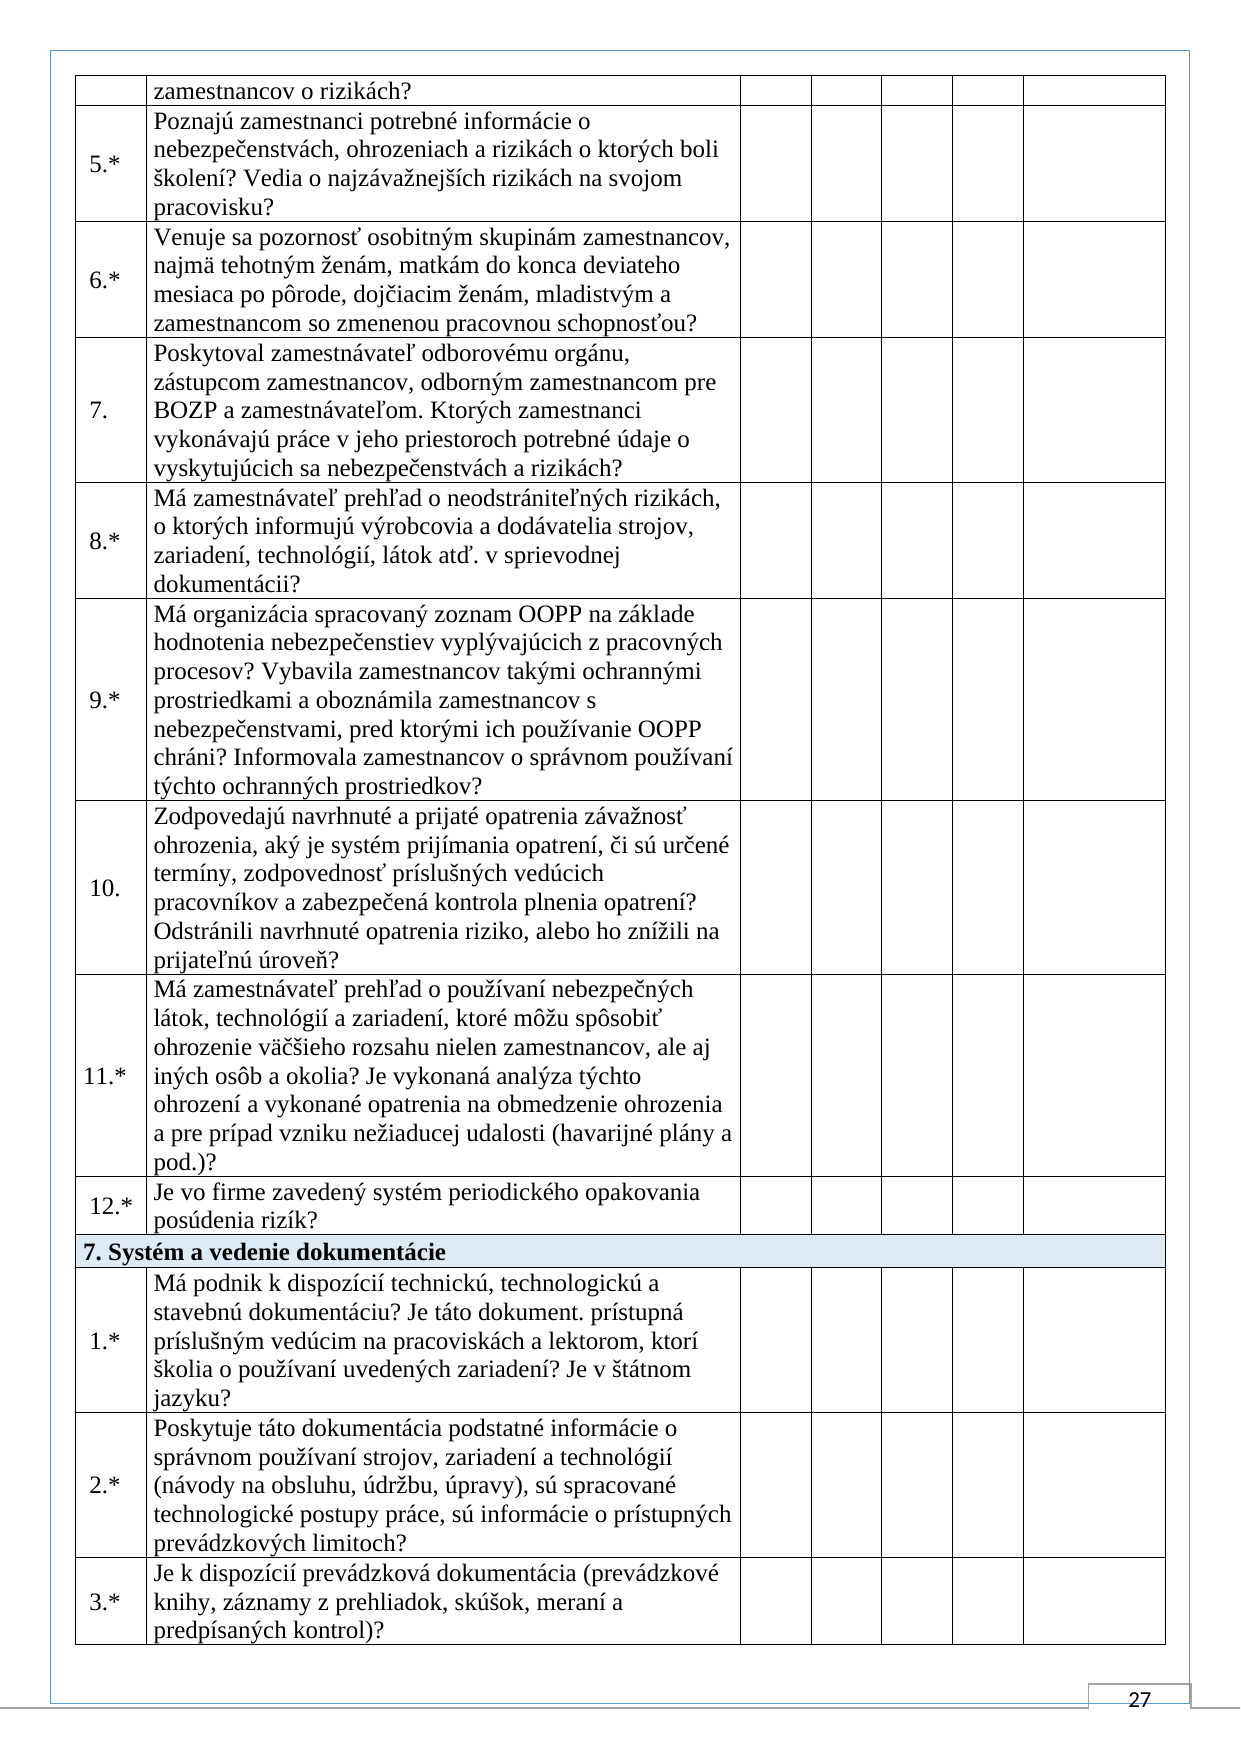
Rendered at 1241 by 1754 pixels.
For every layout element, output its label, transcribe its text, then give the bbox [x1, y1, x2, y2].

table_cell [1024, 1177, 1165, 1234]
table_cell [741, 222, 811, 337]
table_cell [147, 76, 740, 105]
table_cell 11.* [76, 975, 146, 1176]
table_cell [812, 801, 881, 973]
table_cell [882, 599, 952, 800]
table_cell [953, 483, 1023, 598]
table_cell [882, 975, 952, 1176]
table_cell [882, 1413, 952, 1557]
table_cell [953, 1558, 1023, 1644]
table_cell [1024, 599, 1165, 800]
table_cell [882, 1558, 952, 1644]
table_cell 8.* [76, 483, 146, 598]
table_cell [741, 338, 811, 482]
table_cell [741, 1268, 811, 1412]
table_cell [812, 599, 881, 800]
table_cell [741, 801, 811, 973]
table_cell [882, 222, 952, 337]
table_cell Poskytuje táto dokumentácia podstatné informácie o správnom používaní strojov, zariadení a technológií (návody na obsluhu, údržbu, úpravy), sú spracované technologické postupy práce, sú informácie o prístupných prevádzkových limitoch? [147, 1413, 740, 1557]
table_cell 5.* [76, 106, 146, 221]
table_cell [741, 1177, 811, 1234]
table_cell [882, 76, 952, 105]
table_cell [953, 222, 1023, 337]
table_cell [741, 975, 811, 1176]
table_cell Je vo firme zavedený systém periodického opakovania posúdenia rizík? [147, 1177, 740, 1234]
table_cell [812, 975, 881, 1176]
table_cell Má podnik k dispozícií technickú, technologickú a stavebnú dokumentáciu? Je táto dokument. prístupná príslušným vedúcim na pracoviskách a lektorom, ktorí školia o používaní uvedených zariadení? Je v štátnom jazyku? [147, 1268, 740, 1412]
table_cell Je k dispozícií prevádzková dokumentácia (prevádzkové knihy, záznamy z prehliadok, skúšok, meraní a predpísaných kontrol)? [147, 1558, 740, 1644]
table_cell [882, 483, 952, 598]
table_cell [1024, 975, 1165, 1176]
table_cell [1024, 338, 1165, 482]
table_cell [953, 1268, 1023, 1412]
table_cell [953, 975, 1023, 1176]
table_cell [953, 1177, 1023, 1234]
table_cell [812, 222, 881, 337]
table_cell [812, 106, 881, 221]
table_cell [741, 76, 811, 105]
table_cell [1024, 222, 1165, 337]
table_cell [1024, 1268, 1165, 1412]
table_cell [1024, 1413, 1165, 1557]
table_cell Poznajú zamestnanci potrebné informácie o nebezpečenstvách, ohrozeniach a rizikách o ktorých boli školení? Vedia o najzávažnejších rizikách na svojom pracovisku? [147, 106, 740, 221]
table_cell [953, 106, 1023, 221]
table_cell Má organizácia spracovaný zoznam OOPP na základe hodnotenia nebezpečenstiev vyplývajúcich z pracovných procesov? Vybavila zamestnancov takými ochrannými prostriedkami a oboznámila zamestnancov s nebezpečenstvami, pred ktorými ich používanie OOPP chráni? Informovala zamestnancov o správnom používaní týchto ochranných prostriedkov? [147, 599, 740, 800]
table_cell [812, 76, 881, 105]
table_cell 1.* [76, 1268, 146, 1412]
table_cell [882, 106, 952, 221]
table_cell [882, 801, 952, 973]
table_cell 2.* [76, 1413, 146, 1557]
table_cell [812, 1177, 881, 1234]
table_cell Venuje sa pozornosť osobitným skupinám zamestnancov, najmä tehotným ženám, matkám do konca deviateho mesiaca po pôrode, dojčiacim ženám, mladistvým a zamestnancom so zmenenou pracovnou schopnosťou? [147, 222, 740, 337]
table_cell 10. [76, 801, 146, 973]
table_cell [741, 483, 811, 598]
table_cell [812, 338, 881, 482]
table_cell [812, 483, 881, 598]
table_cell [953, 1413, 1023, 1557]
table_cell Poskytoval zamestnávateľ odborovému orgánu, zástupcom zamestnancov, odborným zamestnancom pre BOZP a zamestnávateľom. Ktorých zamestnanci vykonávajú práce v jeho priestoroch potrebné údaje o vyskytujúcich sa nebezpečenstvách a rizikách? [147, 338, 740, 482]
table_cell [1024, 76, 1165, 105]
table_cell [953, 801, 1023, 973]
table_cell Má zamestnávateľ prehľad o neodstrániteľných rizikách, o ktorých informujú výrobcovia a dodávatelia strojov, zariadení, technológií, látok atď. v sprievodnej dokumentácii? [147, 483, 740, 598]
table_cell 12.* [76, 1177, 146, 1234]
table_cell [1024, 1558, 1165, 1644]
table_cell [812, 1558, 881, 1644]
table_cell 7. Systém a vedenie dokumentácie [76, 1235, 1165, 1267]
table_cell [812, 1413, 881, 1557]
table_cell [1024, 801, 1165, 973]
table_cell 7. [76, 338, 146, 482]
table_cell [1024, 106, 1165, 221]
table_cell [882, 338, 952, 482]
table_cell 6.* [76, 222, 146, 337]
table_cell [882, 1268, 952, 1412]
table_cell [812, 1268, 881, 1412]
table_cell [1024, 483, 1165, 598]
table_cell 3.* [76, 1558, 146, 1644]
table_cell 4. [76, 76, 146, 105]
table_cell Zodpovedajú navrhnuté a prijaté opatrenia závažnosť ohrozenia, aký je systém prijímania opatrení, či sú určené termíny, zodpovednosť príslušných vedúcich pracovníkov a zabezpečená kontrola plnenia opatrení? Odstránili navrhnuté opatrenia riziko, alebo ho znížili na prijateľnú úroveň? [147, 801, 740, 973]
table_cell [741, 1413, 811, 1557]
table_cell [741, 106, 811, 221]
table_cell 9.* [76, 599, 146, 800]
table_cell Má zamestnávateľ prehľad o používaní nebezpečných látok, technológií a zariadení, ktoré môžu spôsobiť ohrozenie väčšieho rozsahu nielen zamestnancov, ale aj iných osôb a okolia? Je vykonaná analýza týchto ohrození a vykonané opatrenia na obmedzenie ohrozenia a pre prípad vzniku nežiaducej udalosti (havarijné plány a pod.)? [147, 975, 740, 1176]
table_cell [953, 599, 1023, 800]
table_cell [741, 1558, 811, 1644]
table_cell [882, 1177, 952, 1234]
table_cell [953, 338, 1023, 482]
table_cell [741, 599, 811, 800]
table_cell [953, 76, 1023, 105]
